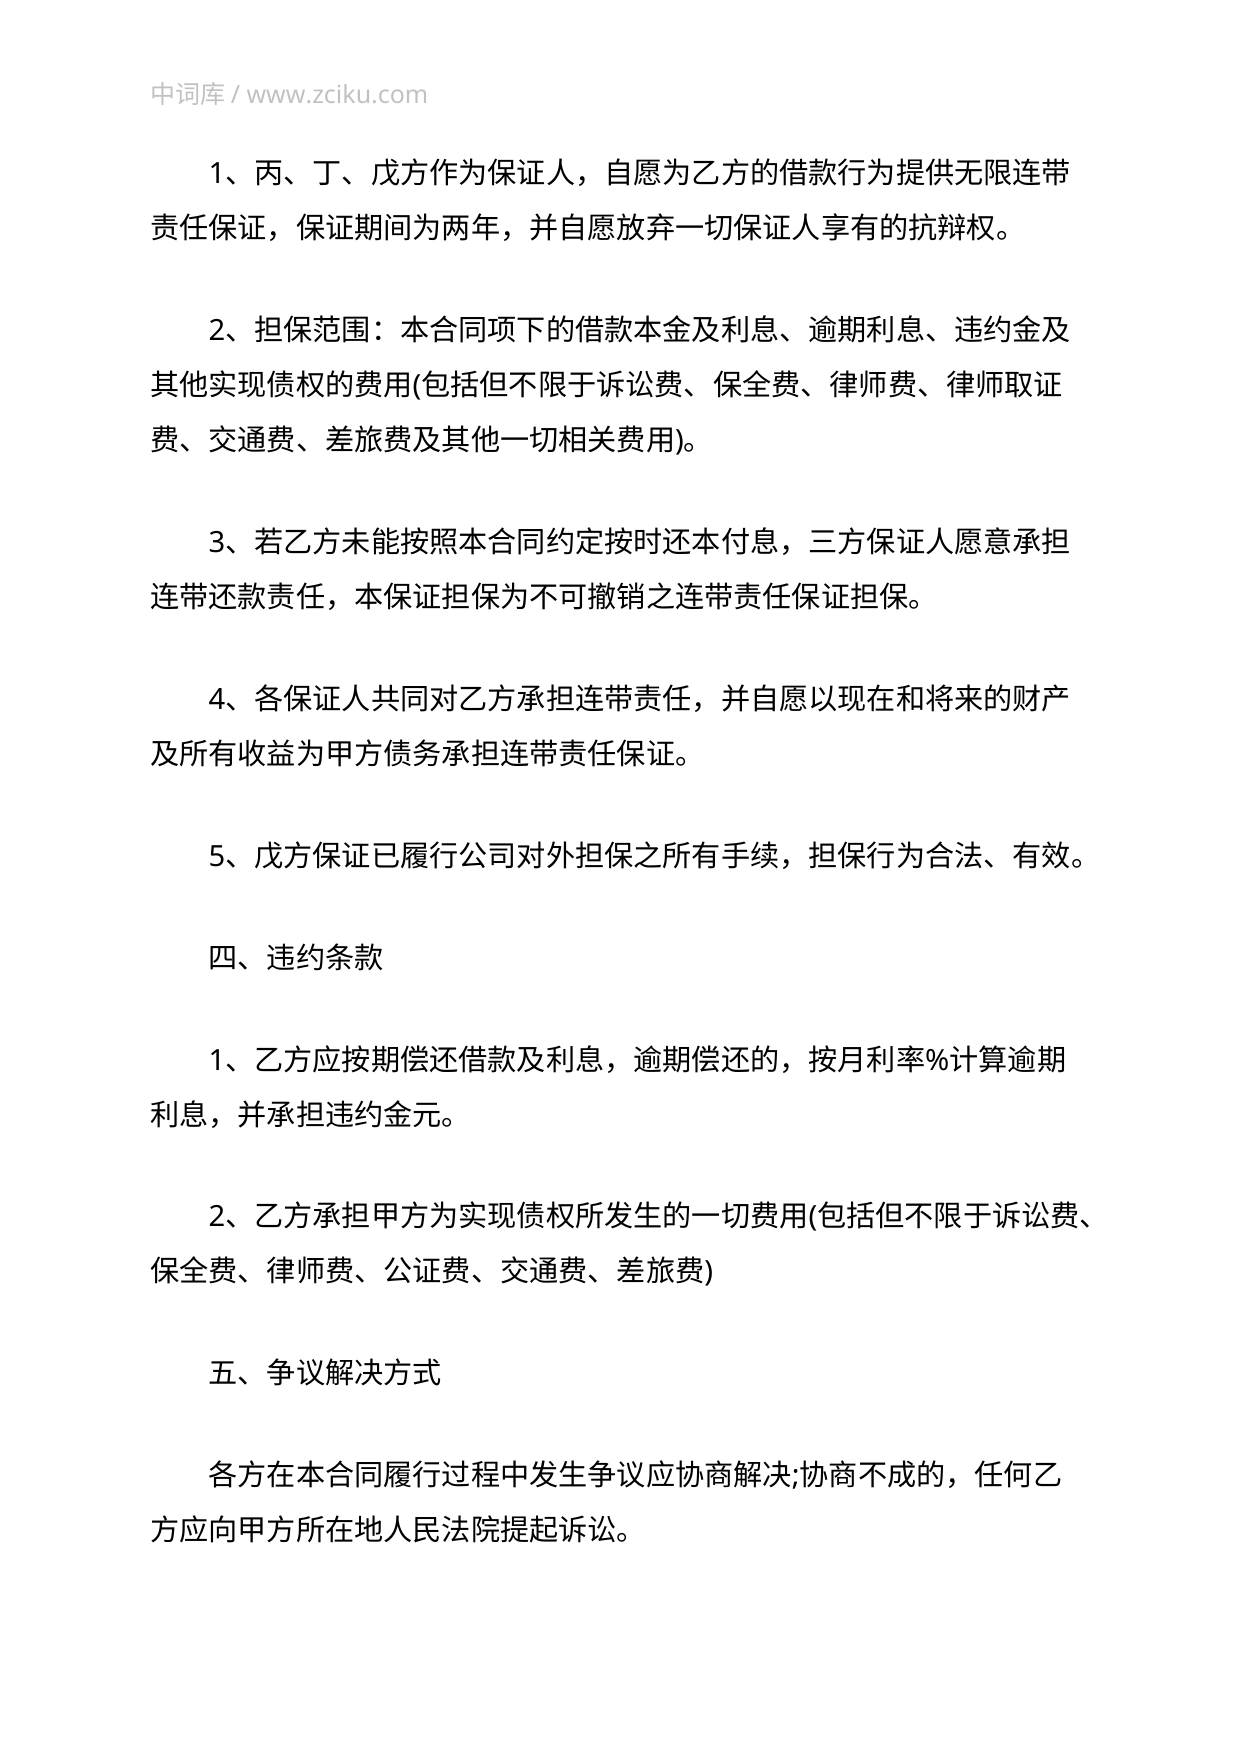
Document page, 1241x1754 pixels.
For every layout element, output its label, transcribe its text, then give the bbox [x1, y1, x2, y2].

text 3、若乙方未能按照本合同约定按时还本付息，三方保证人愿意承担连带还款责任，本保证担保为不可撤销之连带责任保证担保。 [150, 519, 1090, 616]
text 四、违约条款 [150, 934, 1090, 977]
text 2、担保范围：本合同项下的借款本金及利息、逾期利息、违约金及其他实现债权的费用(包括但不限于诉讼费、保全费、律师费、律师取证费、交通费、差旅费及其他一切相关费用)。 [150, 307, 1090, 459]
text 1、乙方应按期偿还借款及利息，逾期偿还的，按月利率%计算逾期利息，并承担违约金元。 [150, 1036, 1090, 1133]
text 五、争议解决方式 [150, 1350, 1090, 1392]
text 1、丙、丁、戊方作为保证人，自愿为乙方的借款行为提供无限连带责任保证，保证期间为两年，并自愿放弃一切保证人享有的抗辩权。 [150, 150, 1090, 247]
text 4、各保证人共同对乙方承担连带责任，并自愿以现在和将来的财产及所有收益为甲方债务承担连带责任保证。 [150, 676, 1090, 773]
text 5、戊方保证已履行公司对外担保之所有手续，担保行为合法、有效。 [150, 832, 1090, 875]
text 各方在本合同履行过程中发生争议应协商解决;协商不成的，任何乙方应向甲方所在地人民法院提起诉讼。 [150, 1452, 1090, 1549]
text 2、乙方承担甲方为实现债权所发生的一切费用(包括但不限于诉讼费、保全费、律师费、公证费、交通费、差旅费) [150, 1193, 1090, 1290]
